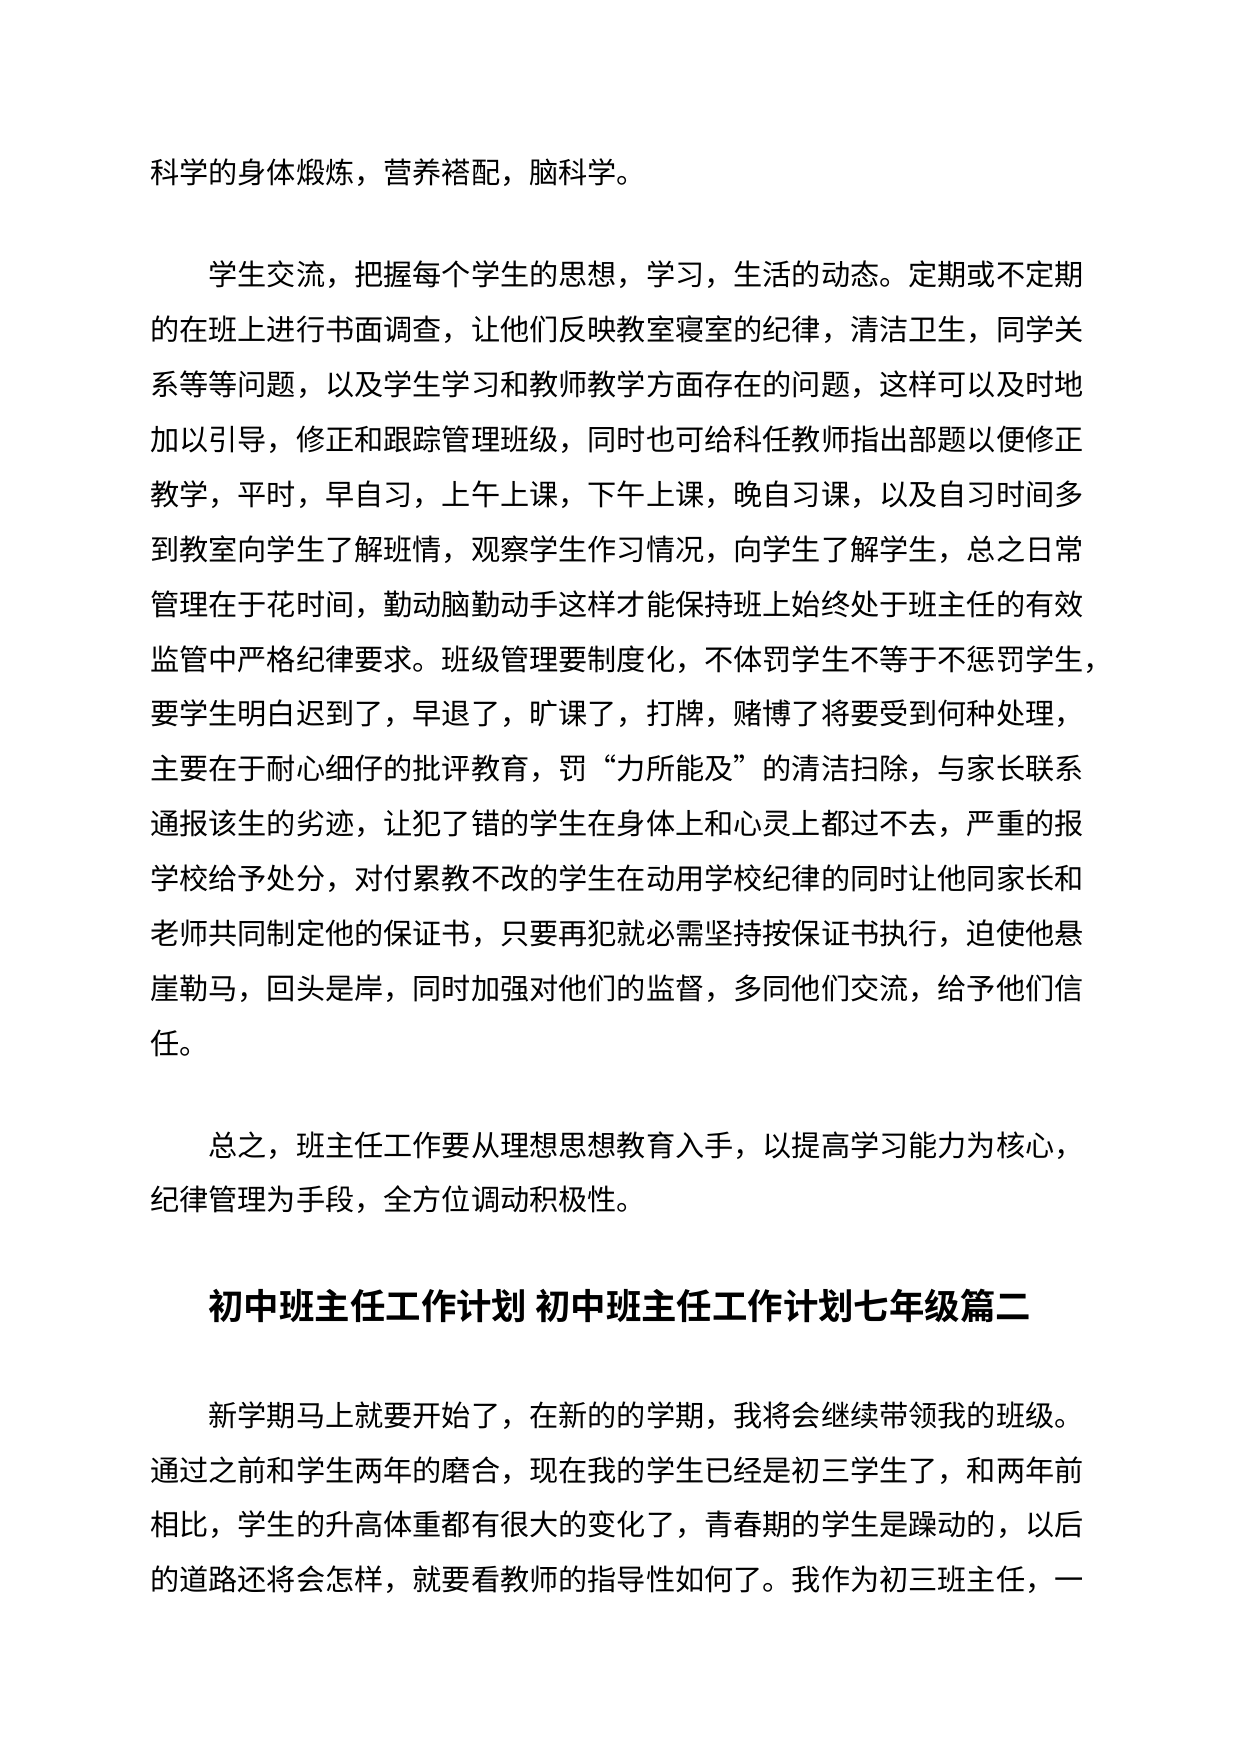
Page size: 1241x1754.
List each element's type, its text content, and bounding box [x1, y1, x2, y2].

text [150, 150, 1090, 192]
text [150, 1392, 1090, 1599]
text 学生交流，把握每个学生的思想，学习，生活的动态。定期或不定期的在班上进行书面调查，让他们反映教室寝室的纪律，清洁卫生，同学关系等等问题，以及学生学习和教师教学方面存在的问题，这样可以及时地加以引导，修正和跟踪管理班级，同时也可给科任教师指出部题以便修正教学，平时，早自习，上午上课，下午上课，晚自习课，以及自习时间多到教室向学生了解班情，观察学生作习情况，向学生了解学生，总之日常管理在于花时间，勤动脑勤动手这样才能保持班上始终处于班主任的有效监管中严格纪律要求。班级管理要制度化，不体罚学生不等于不惩罚学生，要学生明白迟到了，早退了，旷课了，打牌，赌博了将要受到何种处理，主要在于耐心细仔的批评教育，罚“力所能及”的清洁扫除，与家长联系通报该生的劣迹，让犯了错的学生在身体上和心灵上都过不去，严重的报学校给予处分，对付累教不改的学生在动用学校纪律的同时让他同家长和老师共同制定他的保证书，只要再犯就必需坚持按保证书执行，迫使他悬崖勒马，回头是岸，同时加强对他们的监督，多同他们交流，给予他们信任。 [150, 252, 1090, 1063]
text 初中班主任工作计划 初中班主任工作计划七年级篇二 [150, 1279, 1090, 1330]
text 总之，班主任工作要从理想思想教育入手，以提高学习能力为核心，纪律管理为手段，全方位调动积极性。 [150, 1122, 1090, 1219]
